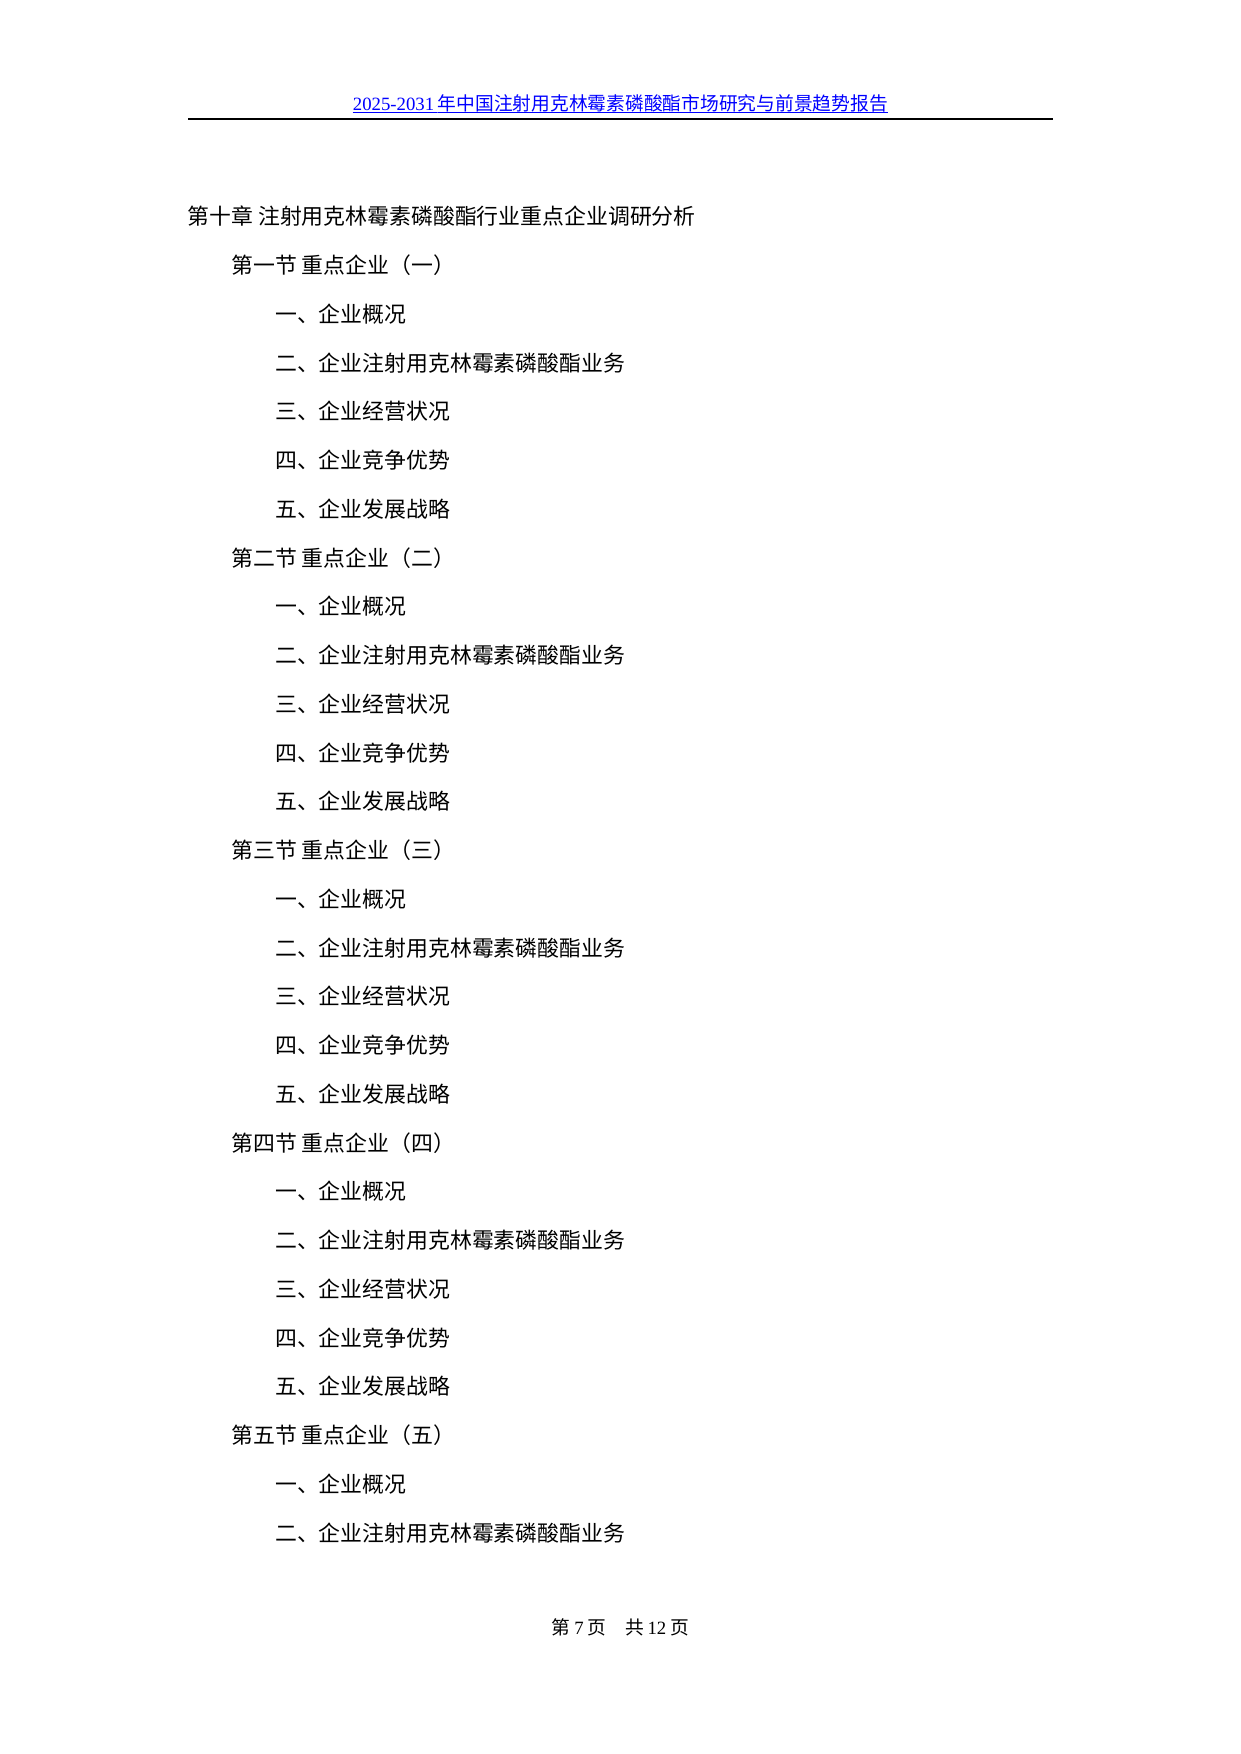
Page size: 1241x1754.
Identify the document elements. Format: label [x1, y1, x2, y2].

text [187, 150, 1053, 1548]
